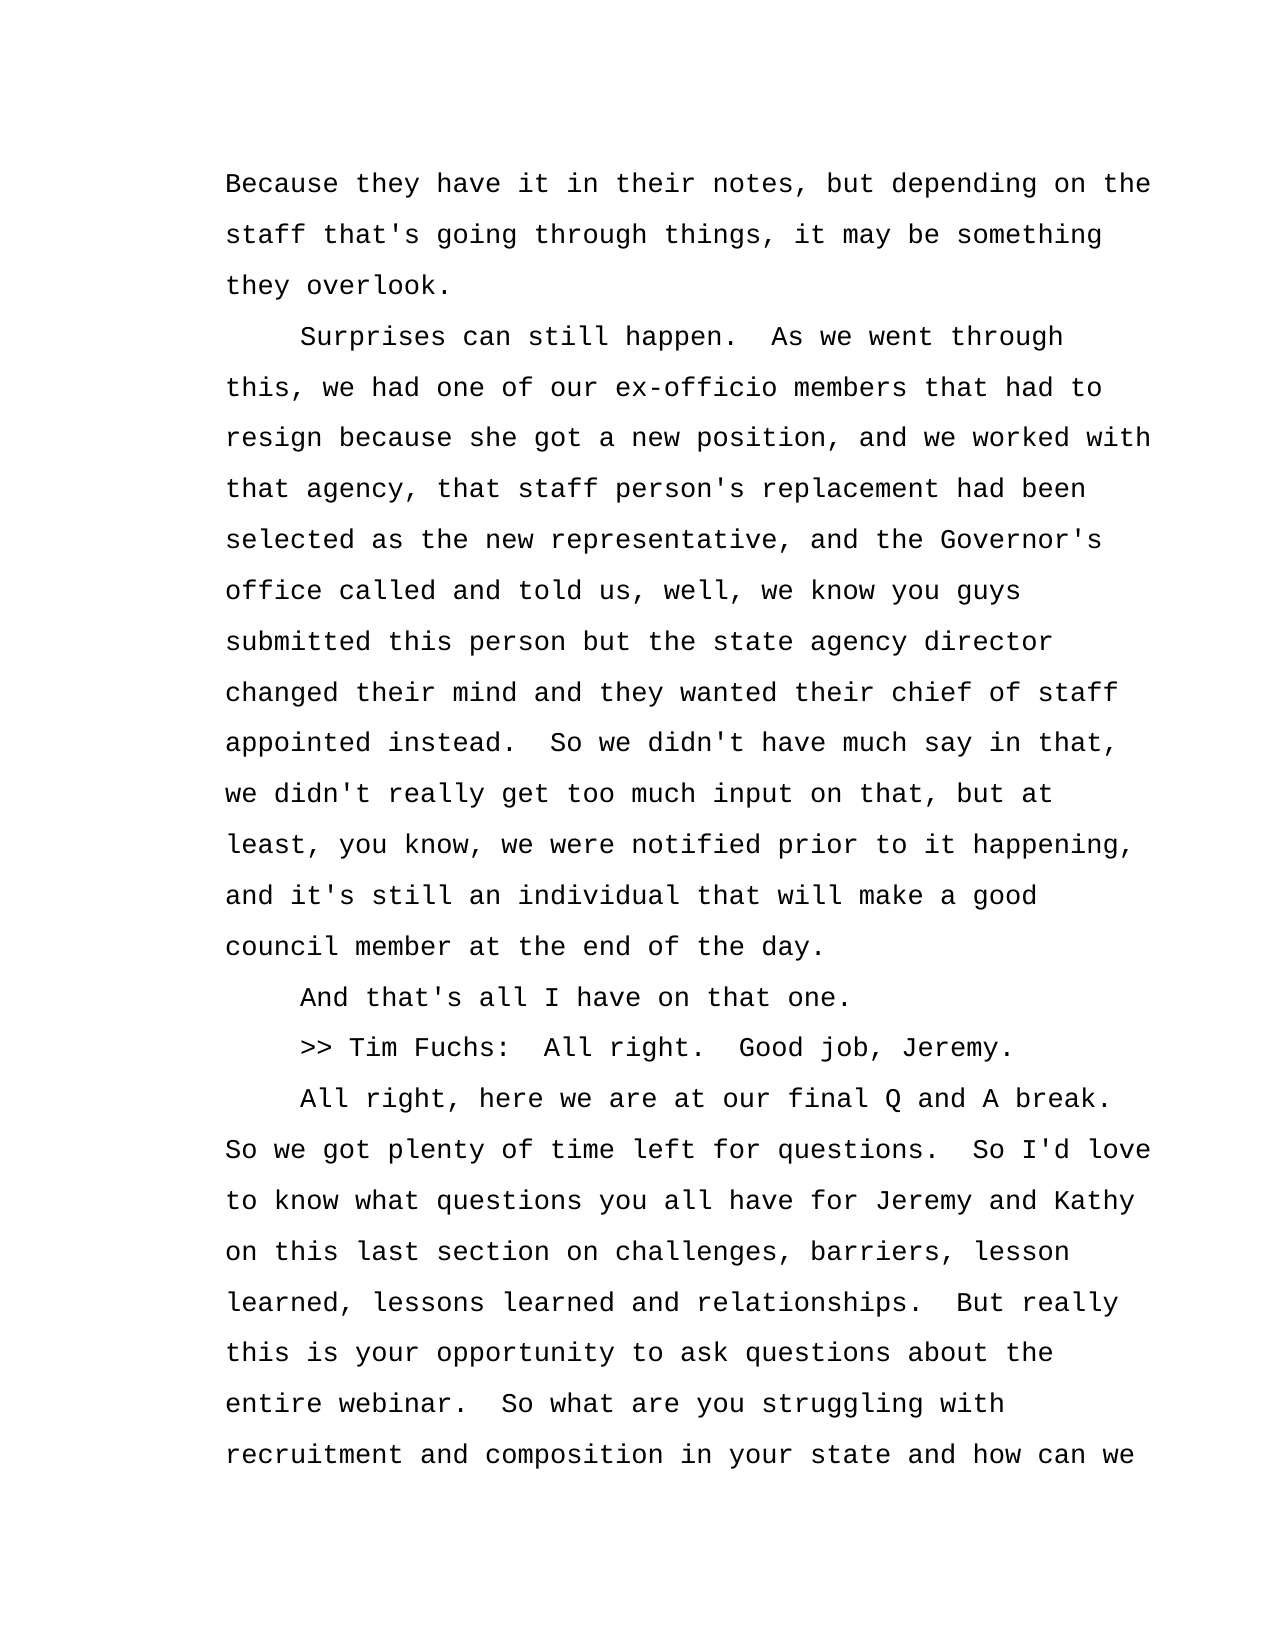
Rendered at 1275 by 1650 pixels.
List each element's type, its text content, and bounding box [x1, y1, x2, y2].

text And that's all I have on that one. [225, 963, 1155, 1014]
text Surprises can still happen. As we went through this, we had one of our ex-officio members that had to resign because she got a new position, and we worked with that agency, that staff person's replacement had been selected as the new representative, and the Governor's office called and told us, well, we know you guys submitted this person but the state agency director changed their mind and they wanted their chief of staff appointed instead. So we didn't have much say in that, we didn't really get too much input on that, but at least, you know, we were notified prior to it happening, and it's still an individual that will make a good council member at the end of the day. [225, 302, 1155, 963]
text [225, 150, 1155, 302]
text >> Tim Fuchs: All right. Good job, Jeremy. [225, 1014, 1155, 1065]
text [225, 1065, 1155, 1472]
